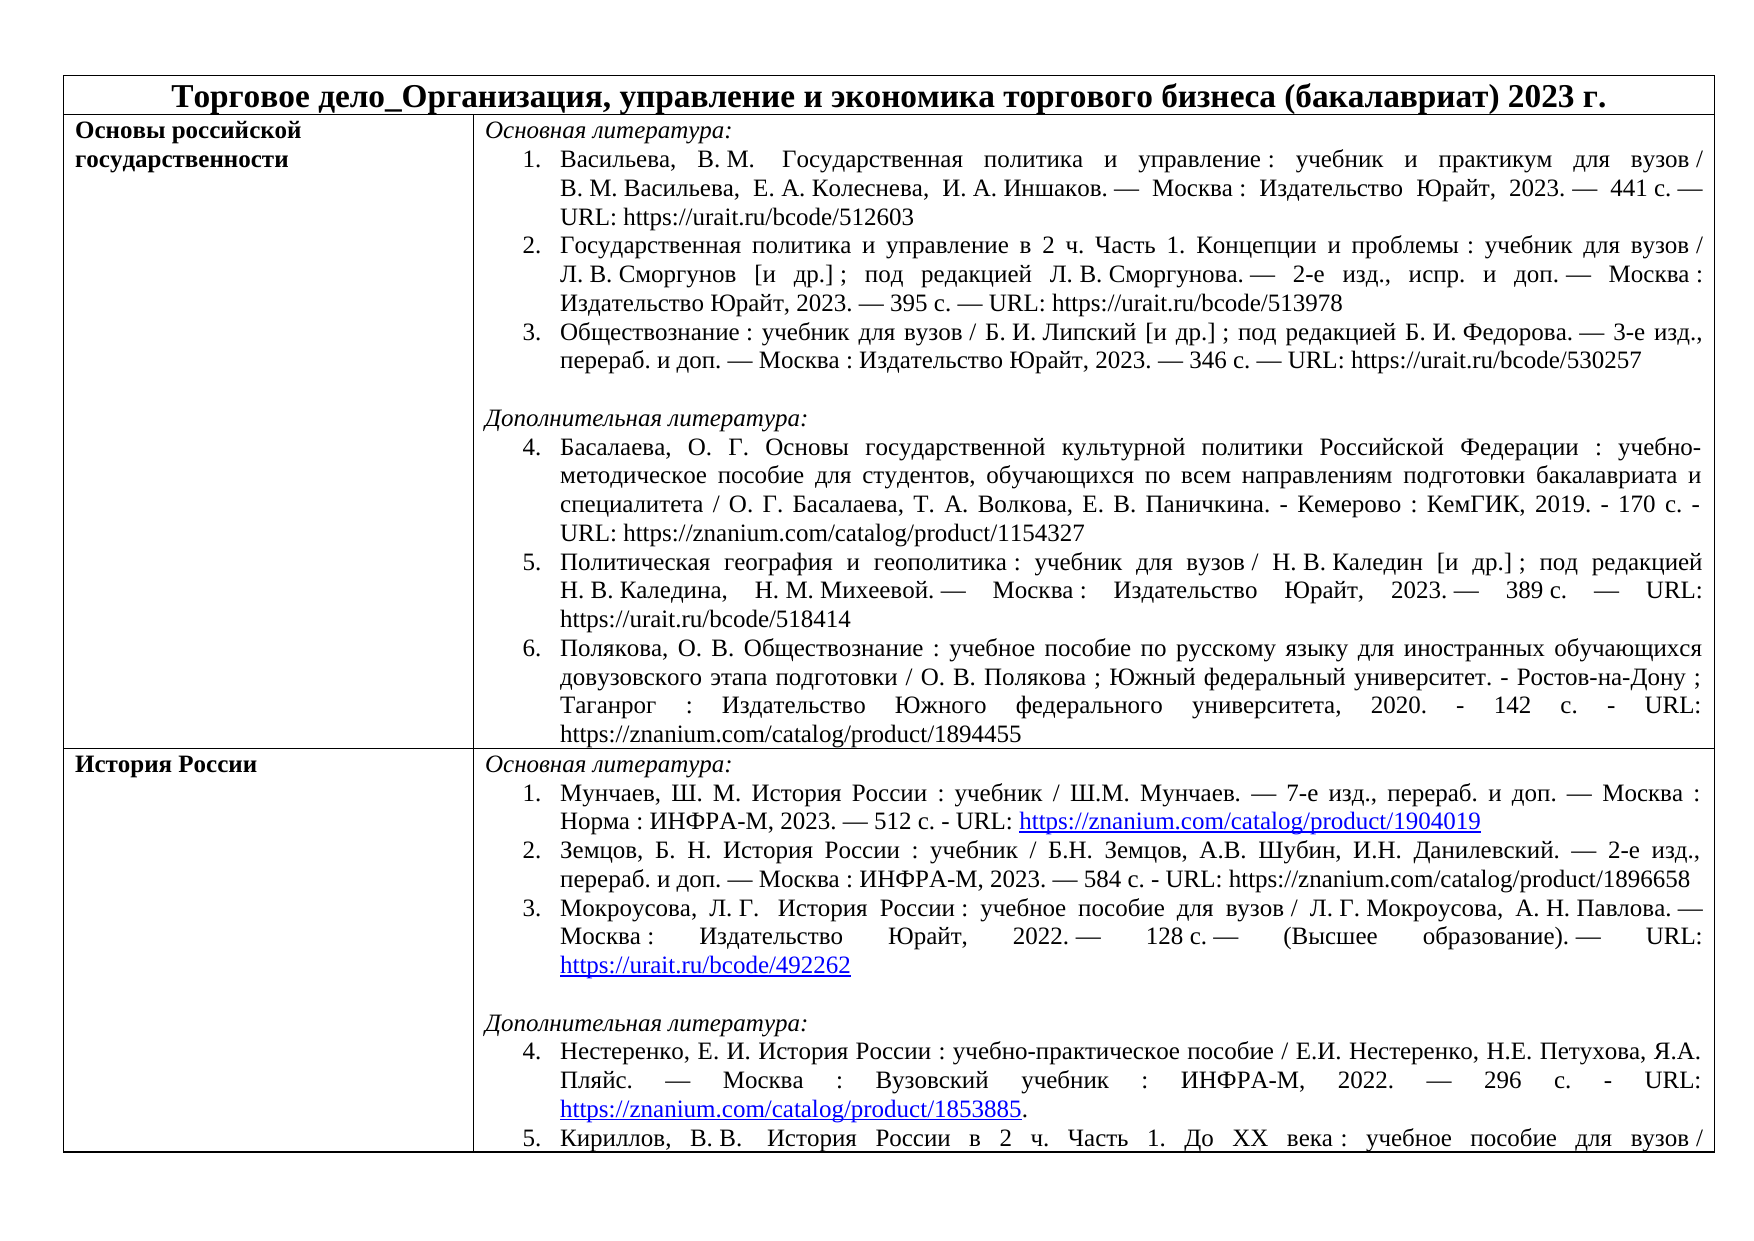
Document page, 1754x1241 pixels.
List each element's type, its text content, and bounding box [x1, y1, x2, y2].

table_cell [474, 749, 1714, 1151]
table_cell История России [64, 749, 473, 1151]
table_header Торговое дело_Организация, управление и экономика торгового бизнеса (бакалавриат) 2023 г. [64, 76, 1714, 114]
table_cell Основы российской государственности [64, 115, 473, 748]
table_cell Основная литература: Васильева, В. М. Государственная политика и управление : учебник и практикум для вузов / В. М. Васильева, Е. А. Колеснева, И. А. Иншаков. — Москва : Издательство Юрайт, 2023. — 441 с. — URL: https://urait.ru/bcode/512603 Государственная политика и управление в 2 ч. Часть 1. Концепции и проблемы : учебник для вузов / Л. В. Сморгунов [и др.] ; под редакцией Л. В. Сморгунова. — 2-е изд., испр. и доп. — Москва : Издательство Юрайт, 2023. — 395 с. — URL: https://urait.ru/bcode/513978 Обществознание : учебник для вузов / Б. И. Липский [и др.] ; под редакцией Б. И. Федорова. — 3-е изд., перераб. и доп. — Москва : Издательство Юрайт, 2023. — 346 с. — URL: https://urait.ru/bcode/530257 Дополнительная литература: Басалаева, О. Г. Основы государственной культурной политики Российской Федерации : учебно-методическое пособие для студентов, обучающихся по всем направлениям подготовки бакалавриата и специалитета / О. Г. Басалаева, Т. А. Волкова, Е. В. Паничкина. - Кемерово : КемГИК, 2019. - 170 с. - URL: https://znanium.com/catalog/product/1154327 Политическая география и геополитика : учебник для вузов / Н. В. Каледин [и др.] ; под редакцией Н. В. Каледина, Н. М. Михеевой. — Москва : Издательство Юрайт, 2023. — 389 с. — URL: https://urait.ru/bcode/518414 Полякова, О. В. Обществознание : учебное пособие по русскому языку для иностранных обучающихся довузовского этапа подготовки / О. В. Полякова ; Южный федеральный университет. - Ростов-на-Дону ; Таганрог : Издательство Южного федерального университета, 2020. - 142 с. - URL: https://znanium.com/catalog/product/1894455 [474, 115, 1714, 748]
